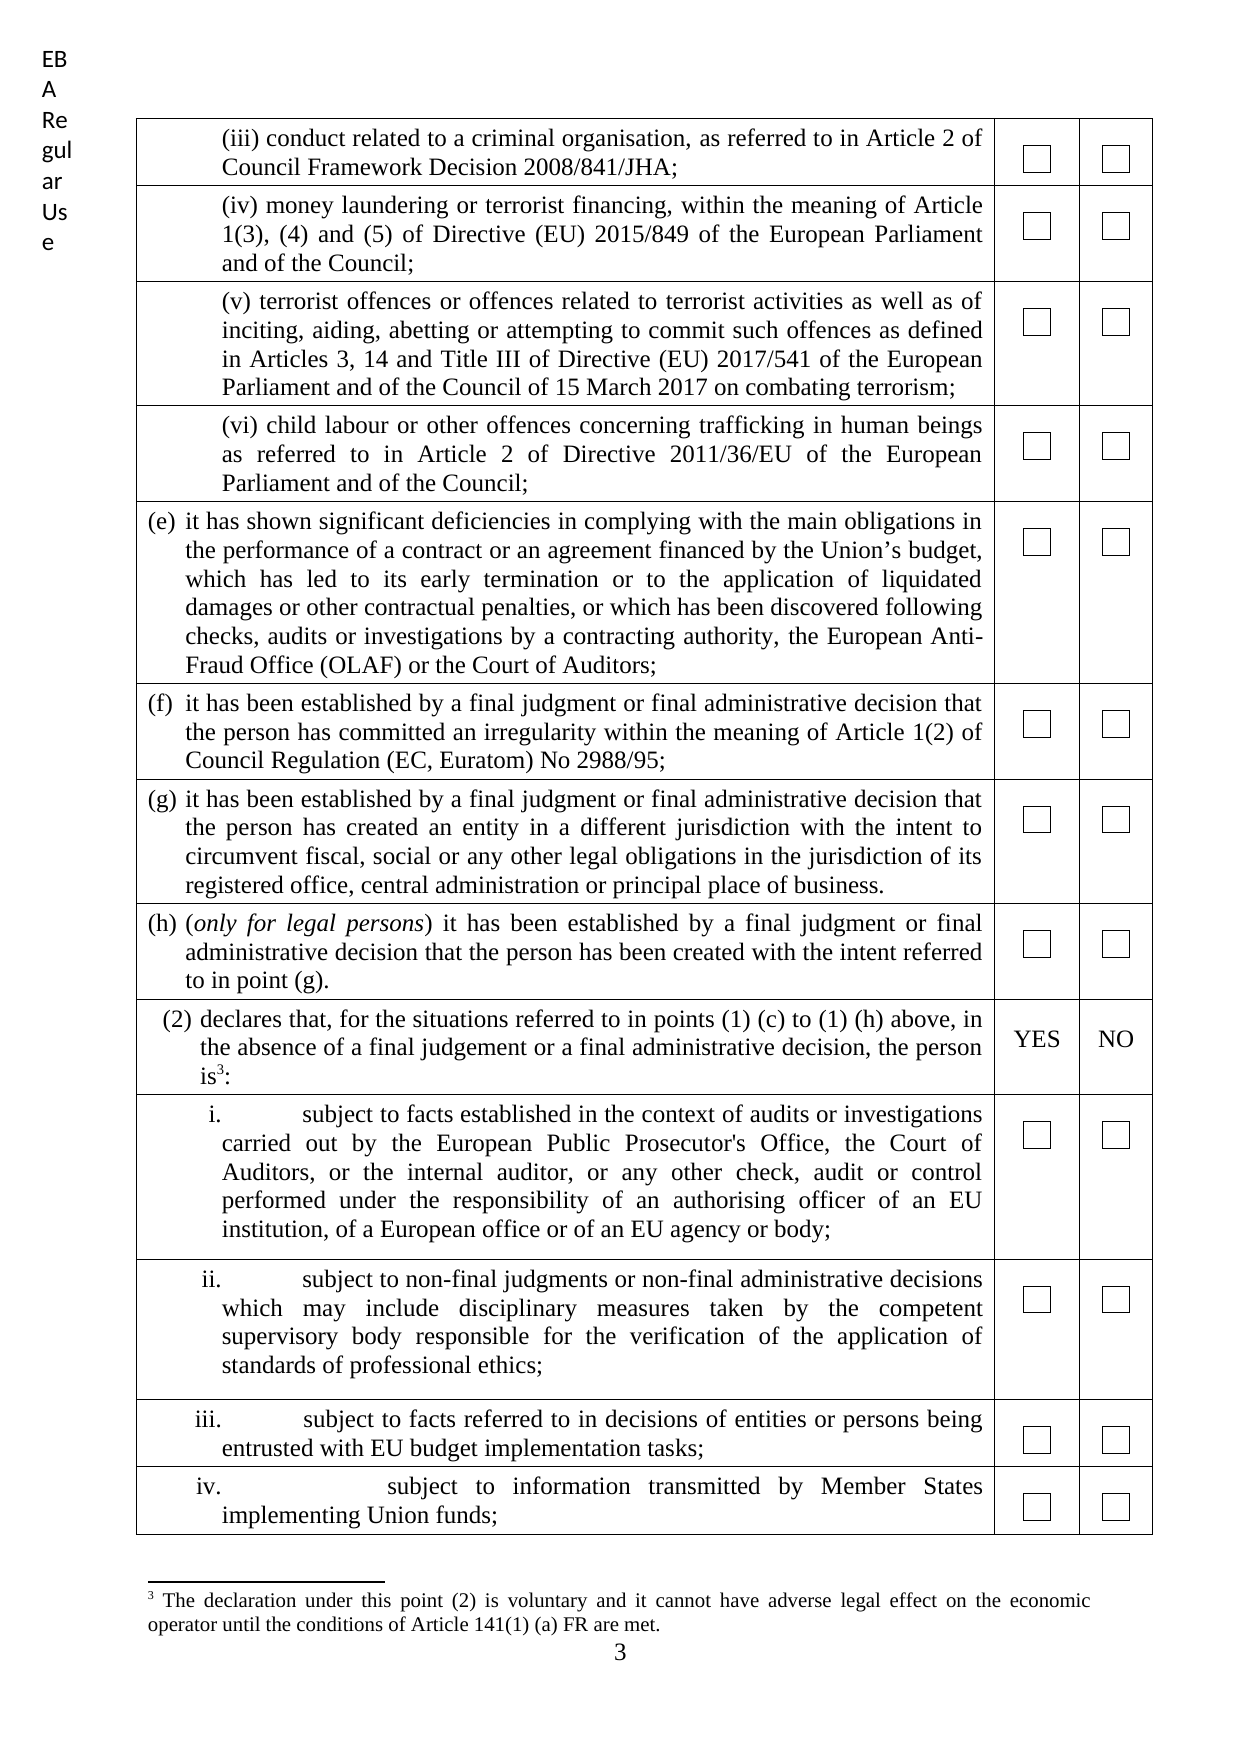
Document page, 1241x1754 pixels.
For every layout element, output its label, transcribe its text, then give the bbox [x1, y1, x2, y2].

table_cell subject to non-final judgments or non-final administrative decisions which may include disciplinary measures taken by the competent supervisory body responsible for the verification of the application of standards of professional ethics; [137, 1260, 994, 1399]
table_cell [995, 1400, 1079, 1466]
table_cell (vi) child labour or other offences concerning trafficking in human beings as referred to in Article 2 of Directive 2011/36/EU of the European Parliament and of the Council; [137, 406, 994, 501]
table_cell NO [1080, 1000, 1152, 1094]
table_cell (iv) money laundering or terrorist financing, within the meaning of Article 1(3), (4) and (5) of Directive (EU) 2015/849 of the European Parliament and of the Council; [137, 186, 994, 281]
table_cell declares that, for the situations referred to in points (1) (c) to (1) (h) above, in the absence of a final judgement or a final administrative decision, the person is: [137, 1000, 994, 1094]
table_cell [1080, 1260, 1152, 1399]
table_cell [1080, 1095, 1152, 1259]
table_cell [995, 904, 1079, 998]
table_cell [1080, 780, 1152, 903]
table_cell YES [995, 1000, 1079, 1094]
table_cell subject to facts referred to in decisions of entities or persons being entrusted with EU budget implementation tasks; [137, 1400, 994, 1466]
table_cell [995, 502, 1079, 683]
table_cell (only for legal persons) it has been established by a final judgment or final administrative decision that the person has been created with the intent referred to in point (g). [137, 904, 994, 998]
table_cell subject to facts established in the context of audits or investigations carried out by the European Public Prosecutor's Office, the Court of Auditors, or the internal auditor, or any other check, audit or control performed under the responsibility of an authorising officer of an EU institution, of a European office or of an EU agency or body; [137, 1095, 994, 1259]
table_cell (v) terrorist offences or offences related to terrorist activities as well as of inciting, aiding, abetting or attempting to commit such offences as defined in Articles 3, 14 and Title III of Directive (EU) 2017/541 of the European Parliament and of the Council of 15 March 2017 on combating terrorism; [137, 282, 994, 405]
table_cell [1080, 406, 1152, 501]
table_cell [1080, 1467, 1152, 1533]
table_cell it has been established by a final judgment or final administrative decision that the person has created an entity in a different jurisdiction with the intent to circumvent fiscal, social or any other legal obligations in the jurisdiction of its registered office, central administration or principal place of business. [137, 780, 994, 903]
table_cell [1080, 502, 1152, 683]
table_cell [995, 684, 1079, 778]
table_cell [995, 1467, 1079, 1533]
table_cell [995, 282, 1079, 405]
table_cell [995, 1260, 1079, 1399]
table_cell [1080, 1400, 1152, 1466]
table_cell [995, 780, 1079, 903]
table_cell (iii) conduct related to a criminal organisation, as referred to in Article 2 of Council Framework Decision 2008/841/JHA; [137, 119, 994, 185]
table_cell [995, 119, 1079, 185]
table_cell subject to information transmitted by Member States implementing Union funds; [137, 1467, 994, 1533]
table_cell [1080, 684, 1152, 778]
table_cell [1080, 119, 1152, 185]
table_cell [1080, 186, 1152, 281]
table_cell [995, 1095, 1079, 1259]
table_cell [1080, 904, 1152, 998]
table_cell [1080, 282, 1152, 405]
table_cell [995, 406, 1079, 501]
table_cell it has been established by a final judgment or final administrative decision that the person has committed an irregularity within the meaning of Article 1(2) of Council Regulation (EC, Euratom) No 2988/95; [137, 684, 994, 778]
table_cell it has shown significant deficiencies in complying with the main obligations in the performance of a contract or an agreement financed by the Union’s budget, which has led to its early termination or to the application of liquidated damages or other contractual penalties, or which has been discovered following checks, audits or investigations by a contracting authority, the European Anti-Fraud Office (OLAF) or the Court of Auditors; [137, 502, 994, 683]
table_cell [995, 186, 1079, 281]
